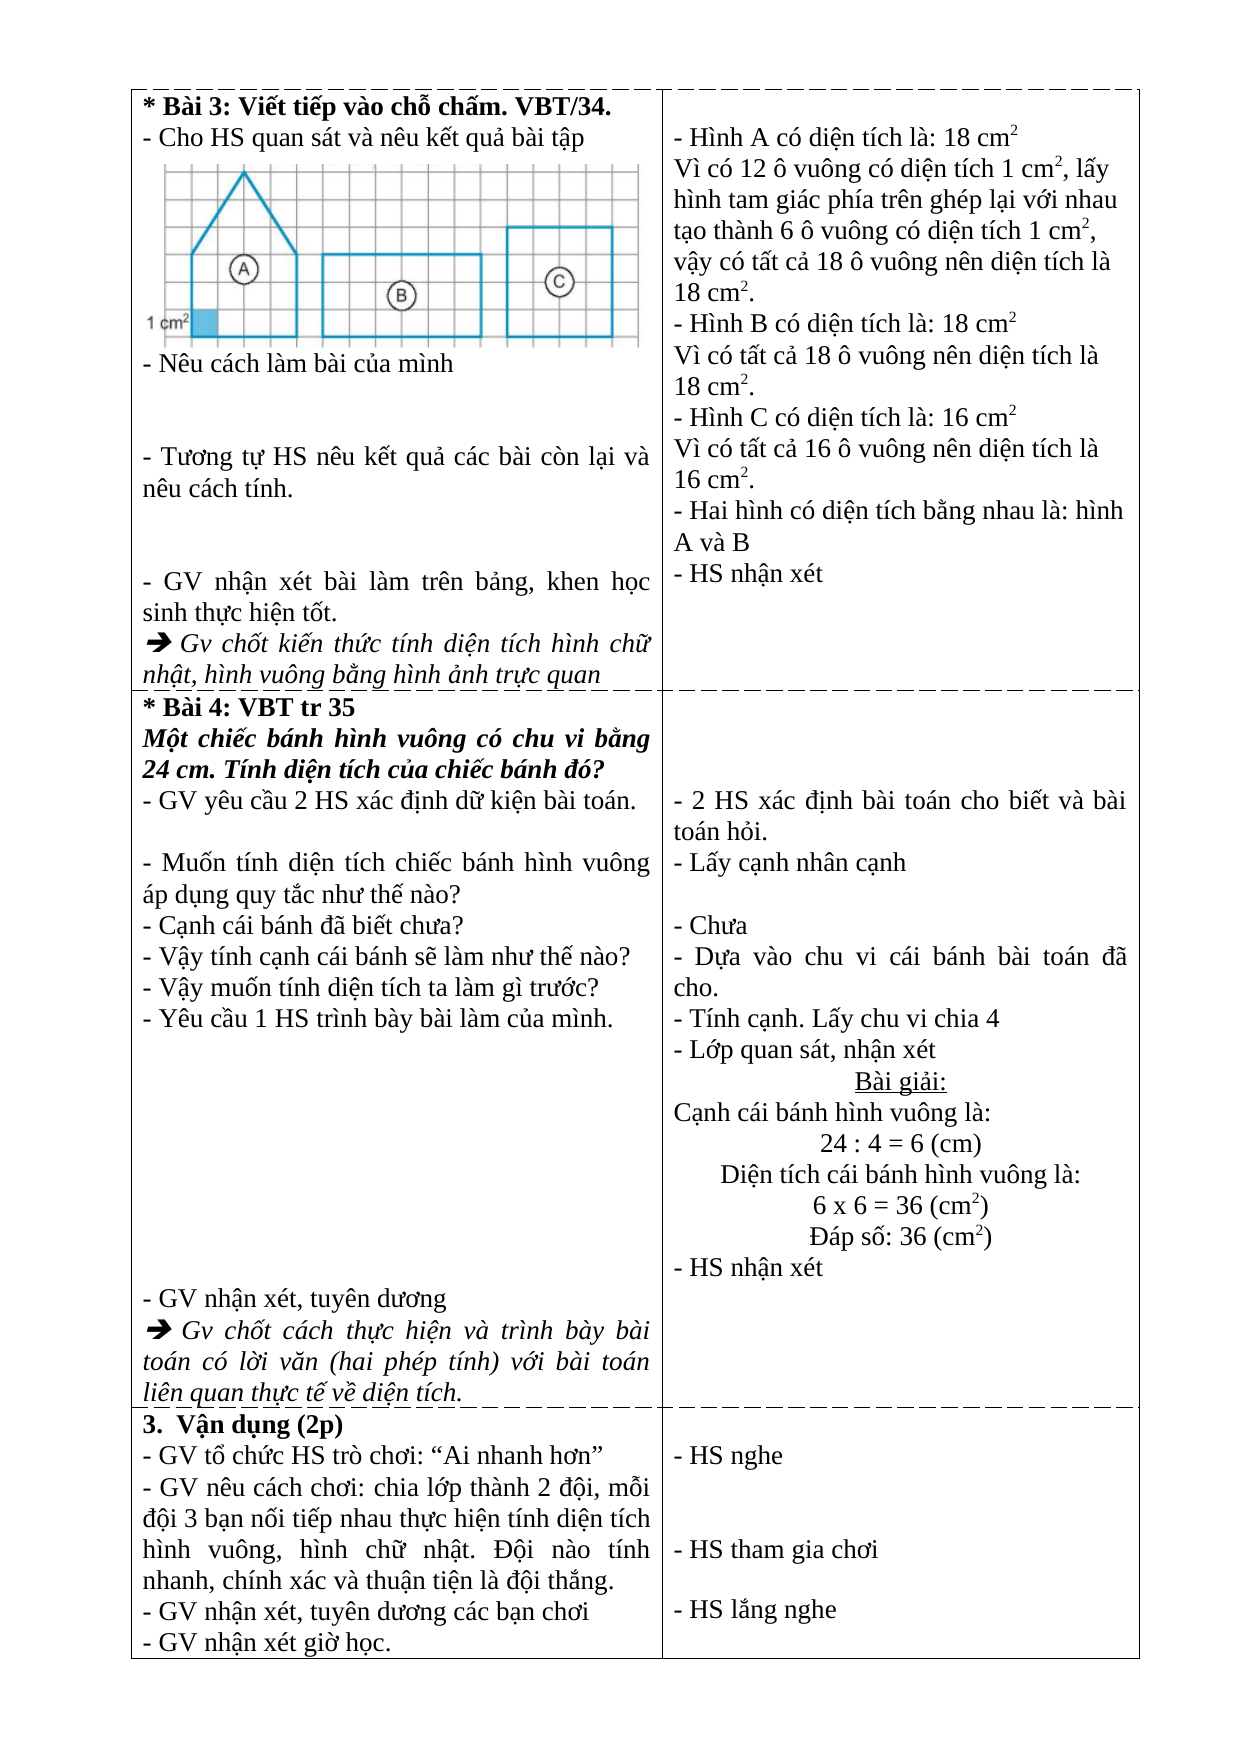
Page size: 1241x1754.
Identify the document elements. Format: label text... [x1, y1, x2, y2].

table_cell * Bài 3: Viết tiếp vào chỗ chấm. VBT/34. - Cho HS quan sát và nêu kết quả bài tập - Nêu cách làm bài của mình - Tương tự HS nêu kết quả các bài còn lại và nêu cách tính. - GV nhận xét bài làm trên bảng, khen học sinh thực hiện tốt. Gv chốt kiến thức tính diện tích hình chữ nhật, hình vuông bằng hình ảnh trực quan [132, 89, 662, 690]
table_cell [132, 1407, 662, 1657]
table_cell * Bài 4: VBT tr 35 Một chiếc bánh hình vuông có chu vi bằng 24 cm. Tính diện tích của chiếc bánh đó? - GV yêu cầu 2 HS xác định dữ kiện bài toán. - Muốn tính diện tích chiếc bánh hình vuông áp dụng quy tắc như thế nào? - Cạnh cái bánh đã biết chưa? - Vậy tính cạnh cái bánh sẽ làm như thế nào? - Vậy muốn tính diện tích ta làm gì trước? - Yêu cầu 1 HS trình bày bài làm của mình. - GV nhận xét, tuyên dương Gv chốt cách thực hiện và trình bày bài toán có lời văn (hai phép tính) với bài toán liên quan thực tế về diện tích. [132, 690, 662, 1407]
table_cell - Hình A có diện tích là: 18 cm2 Vì có 12 ô vuông có diện tích 1 cm2, lấy hình tam giác phía trên ghép lại với nhau tạo thành 6 ô vuông có diện tích 1 cm2, vậy có tất cả 18 ô vuông nên diện tích là 18 cm2. - Hình B có diện tích là: 18 cm2 Vì có tất cả 18 ô vuông nên diện tích là 18 cm2. - Hình C có diện tích là: 16 cm2 Vì có tất cả 16 ô vuông nên diện tích là 16 cm2. - Hai hình có diện tích bằng nhau là: hình A và B - HS nhận xét [663, 89, 1139, 690]
table_cell - 2 HS xác định bài toán cho biết và bài toán hỏi. - Lấy cạnh nhân cạnh - Chưa - Dựa vào chu vi cái bánh bài toán đã cho. - Tính cạnh. Lấy chu vi chia 4 - Lớp quan sát, nhận xét Bài giải: Cạnh cái bánh hình vuông là: 24 : 4 = 6 (cm) Diện tích cái bánh hình vuông là: 6 x 6 = 36 (cm2) Đáp số: 36 (cm2) - HS nhận xét [663, 690, 1139, 1407]
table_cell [663, 1407, 1139, 1657]
picture [141, 164, 646, 348]
